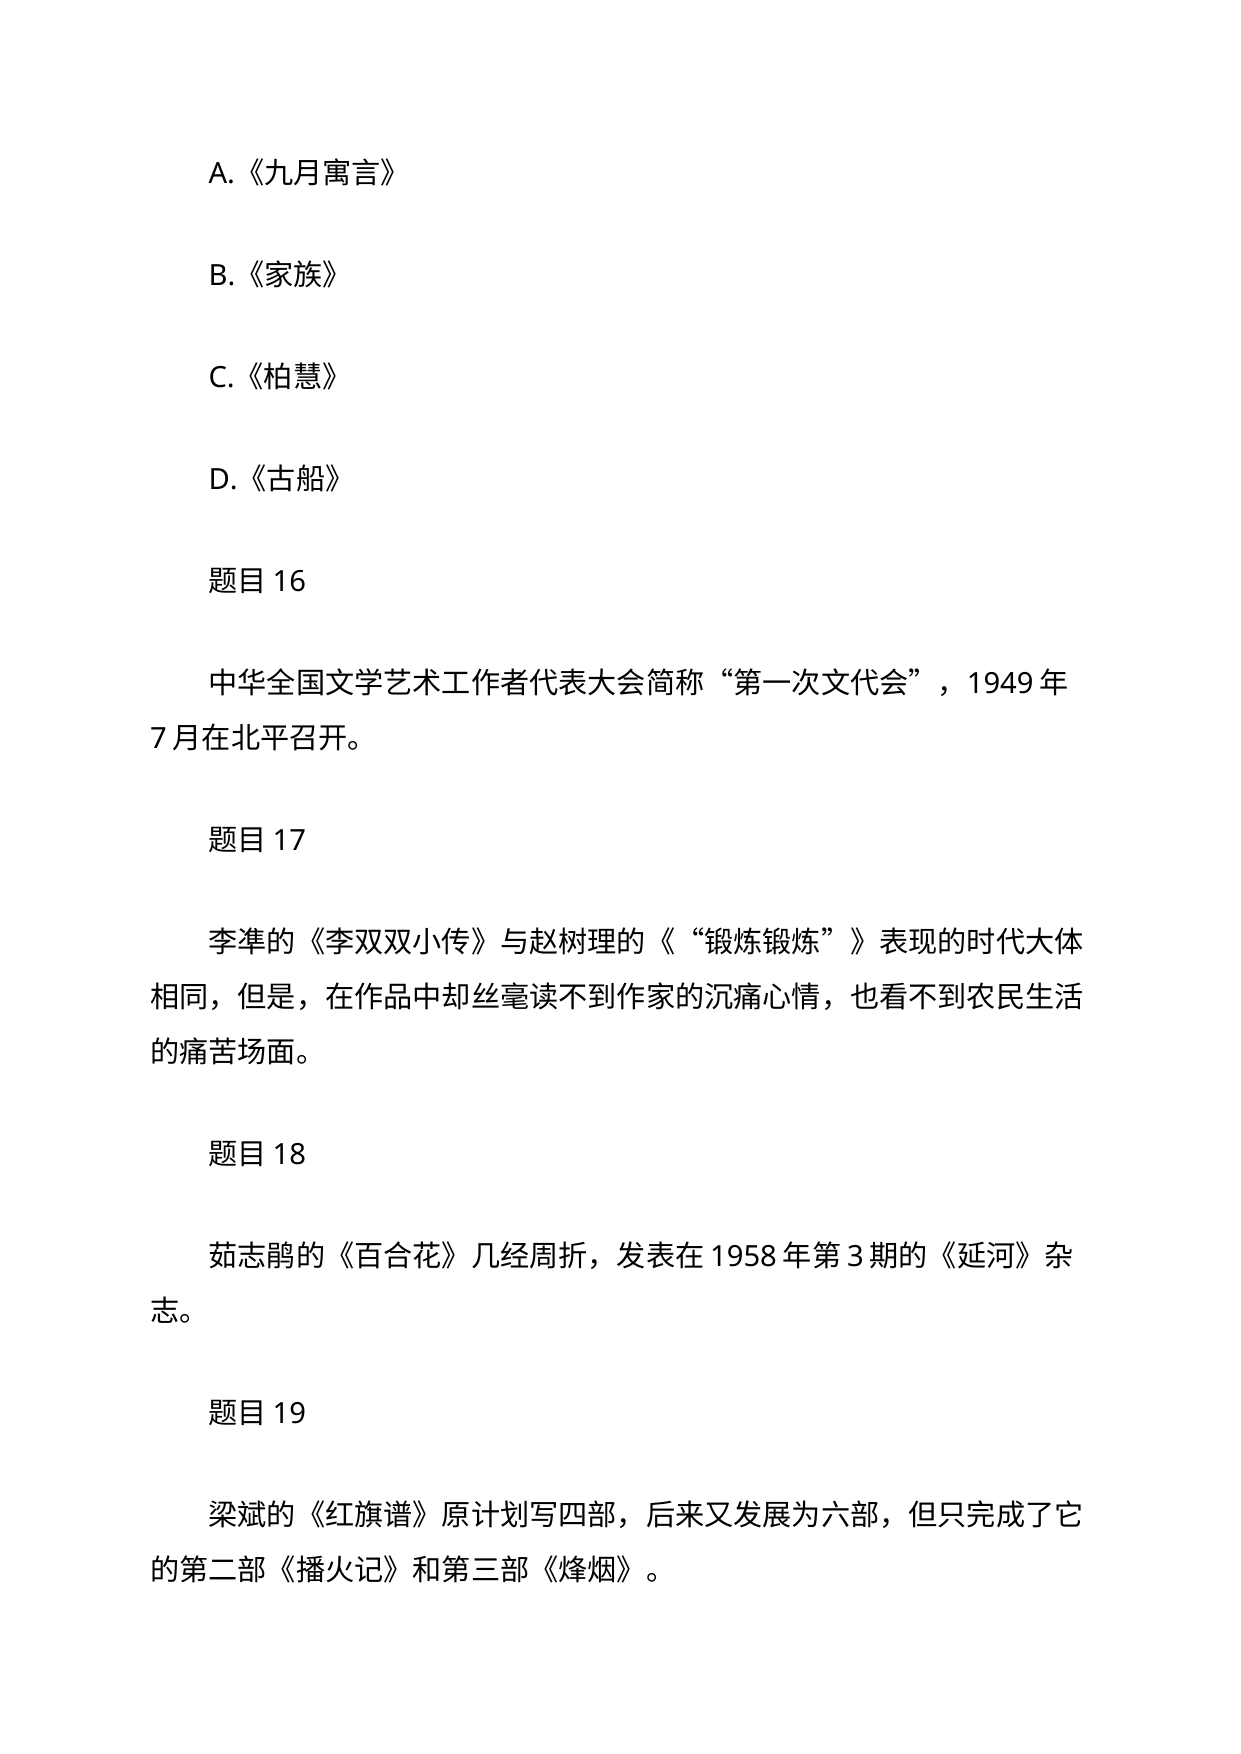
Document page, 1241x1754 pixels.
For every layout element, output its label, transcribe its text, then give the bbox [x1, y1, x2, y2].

text 李凖的《李双双小传》与赵树理的《“锻炼锻炼”》表现的时代大体相同，但是，在作品中却丝毫读不到作家的沉痛心情，也看不到农民生活的痛苦场面。 [150, 919, 1090, 1071]
text 题目19 [150, 1389, 1090, 1432]
text 题目17 [150, 817, 1090, 859]
text 中华全国文学艺术工作者代表大会简称“第一次文代会”，1949年7月在北平召开。 [150, 660, 1090, 757]
text 茹志鹃的《百合花》几经周折，发表在1958年第3期的《延河》杂志。 [150, 1232, 1090, 1330]
text 题目16 [150, 558, 1090, 600]
text 梁斌的《红旗谱》原计划写四部，后来又发展为六部，但只完成了它的第二部《播火记》和第三部《烽烟》。 [150, 1491, 1090, 1588]
text B.《家族》 [150, 252, 1090, 294]
text D.《古船》 [150, 456, 1090, 498]
text A.《九月寓言》 [150, 150, 1090, 192]
text 题目18 [150, 1130, 1090, 1173]
text C.《柏慧》 [150, 354, 1090, 396]
